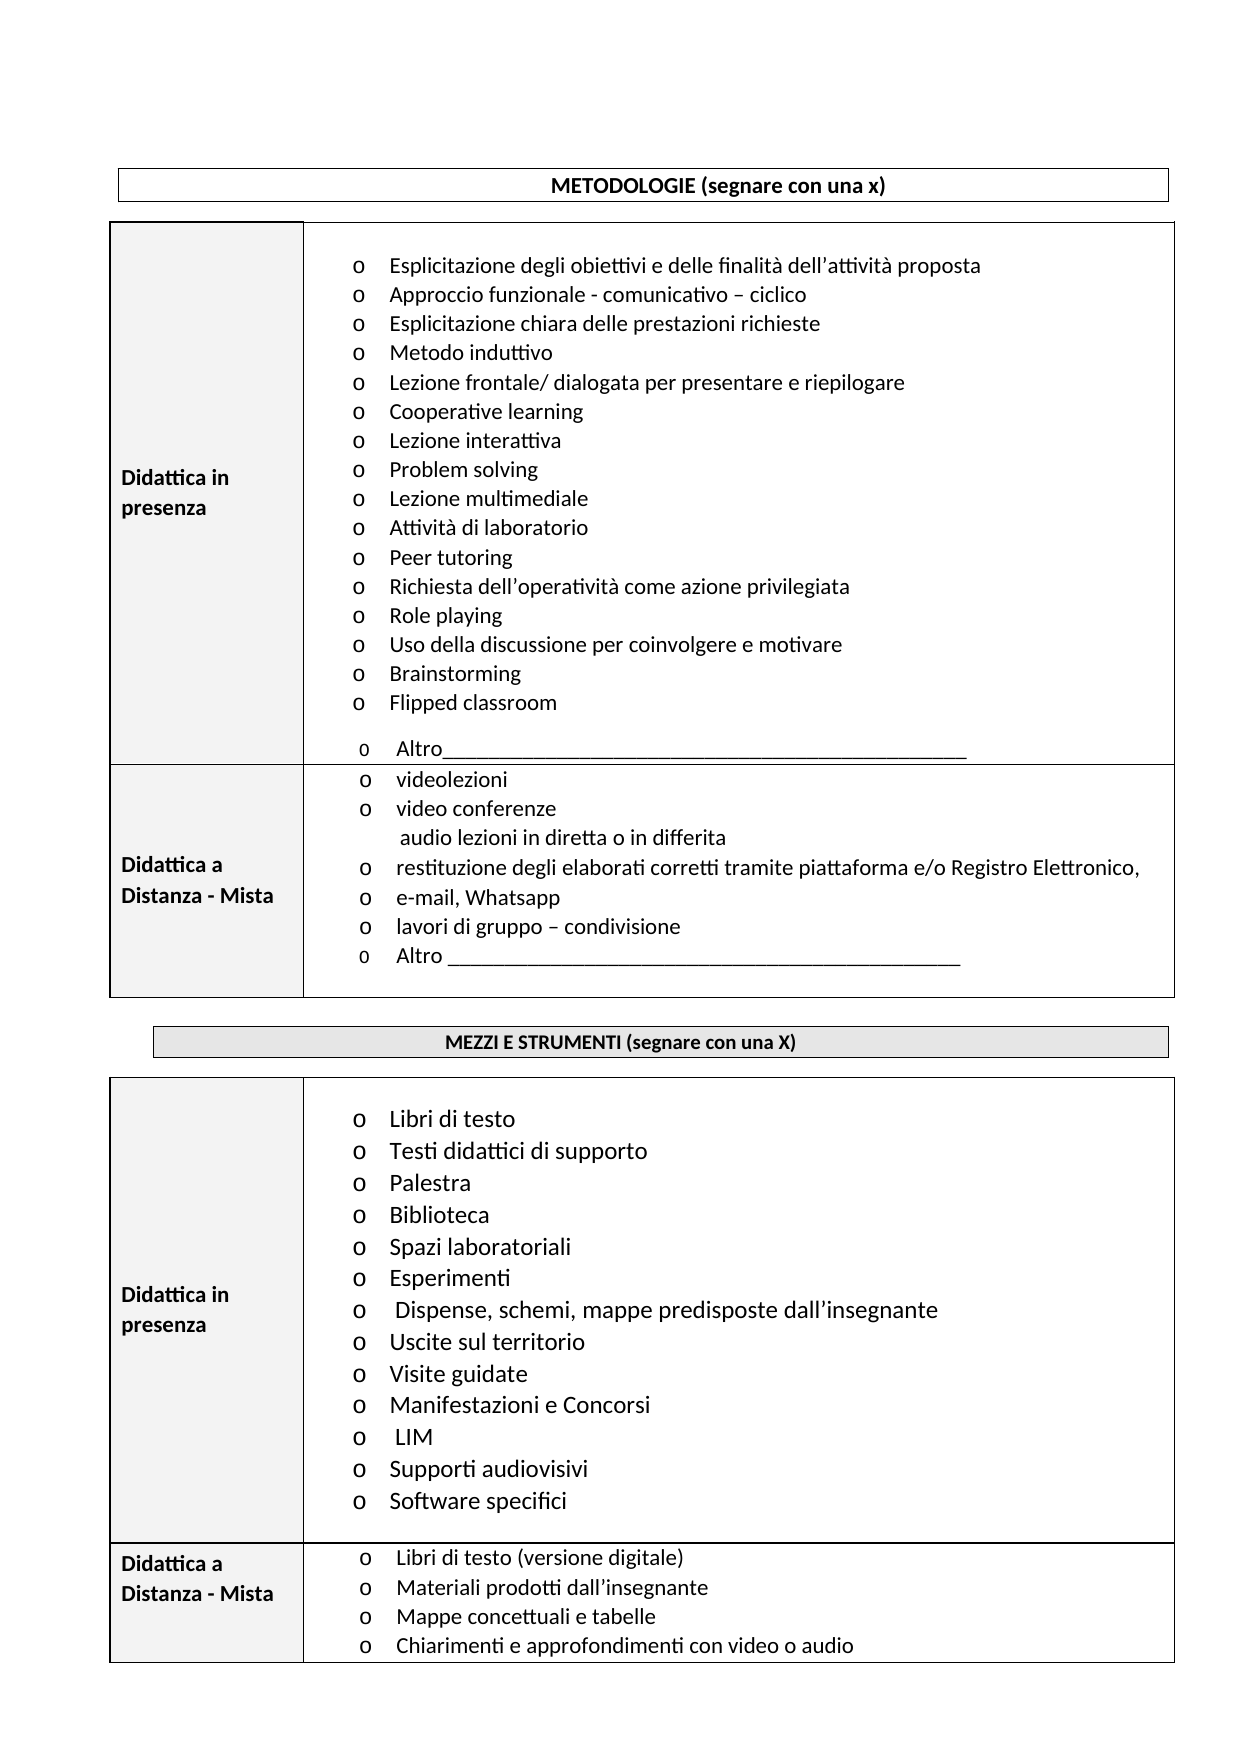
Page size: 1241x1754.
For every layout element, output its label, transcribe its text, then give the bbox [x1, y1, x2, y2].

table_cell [304, 1544, 1174, 1662]
table_header Didattica in presenza [111, 223, 303, 763]
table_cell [111, 1544, 303, 1662]
table_header Didattica in presenza [111, 1078, 303, 1542]
table_header Libri di testo Testi didattici di supporto Palestra Biblioteca Spazi laboratoriali Esperimenti Dispense, schemi, mappe predisposte dall’insegnante Uscite sul territorio Visite guidate Manifestazioni e Concorsi LIM Supporti audiovisivi Software specifici [304, 1078, 1174, 1542]
table_header Esplicitazione degli obiettivi e delle finalità dell’attività proposta Approccio funzionale - comunicativo – ciclico Esplicitazione chiara delle prestazioni richieste Metodo induttivo Lezione frontale/ dialogata per presentare e riepilogare Cooperative learning Lezione interattiva Problem solving Lezione multimediale Attività di laboratorio Peer tutoring Richiesta dell’operatività come azione privilegiata Role playing Uso della discussione per coinvolgere e motivare Brainstorming Flipped classroom Altro______________________________________________ [304, 223, 1174, 763]
table_cell Didattica a Distanza - Mista [111, 765, 303, 997]
text METODOLOGIE (segnare con una x) [119, 169, 1168, 201]
table_cell videolezioni video conferenze audio lezioni in diretta o in differita restituzione degli elaborati corretti tramite piattaforma e/o Registro Elettronico, e-mail, Whatsapp lavori di gruppo – condivisione Altro _____________________________________________ [304, 765, 1174, 997]
text MEZZI E STRUMENTI (segnare con una X) [154, 1027, 1168, 1057]
